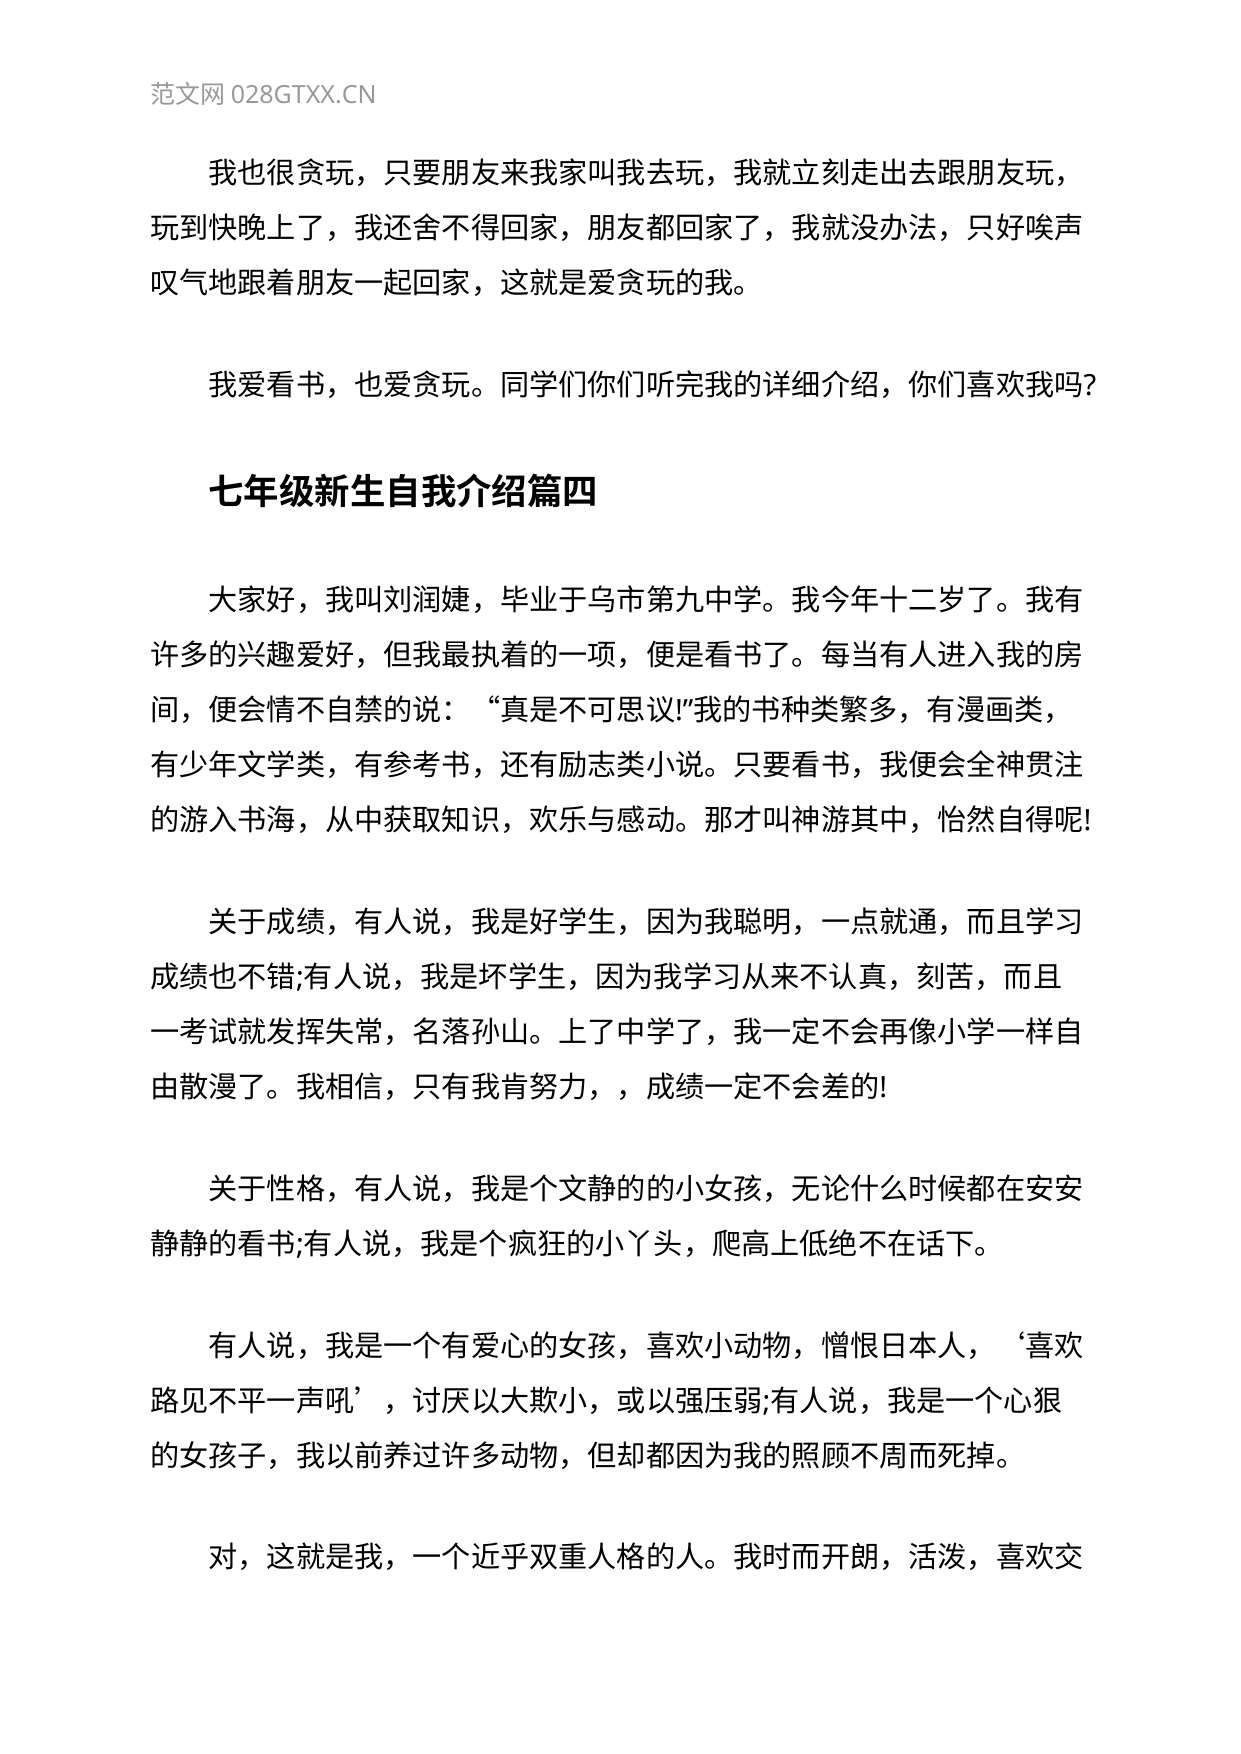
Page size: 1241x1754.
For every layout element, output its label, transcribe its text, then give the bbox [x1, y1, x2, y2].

text 我也很贪玩，只要朋友来我家叫我去玩，我就立刻走出去跟朋友玩，玩到快晚上了，我还舍不得回家，朋友都回家了，我就没办法，只好唉声叹气地跟着朋友一起回家，这就是爱贪玩的我。 [150, 150, 1090, 302]
text 关于成绩，有人说，我是好学生，因为我聪明，一点就通，而且学习成绩也不错;有人说，我是坏学生，因为我学习从来不认真，刻苦，而且一考试就发挥失常，名落孙山。上了中学了，我一定不会再像小学一样自由散漫了。我相信，只有我肯努力，，成绩一定不会差的! [150, 899, 1090, 1106]
text 大家好，我叫刘润婕，毕业于乌市第九中学。我今年十二岁了。我有许多的兴趣爱好，但我最执着的一项，便是看书了。每当有人进入我的房间，便会情不自禁的说：“真是不可思议!”我的书种类繁多，有漫画类，有少年文学类，有参考书，还有励志类小说。只要看书，我便会全神贯注的游入书海，从中获取知识，欢乐与感动。那才叫神游其中，怡然自得呢! [150, 577, 1090, 839]
text 七年级新生自我介绍篇四 [150, 463, 1090, 515]
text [150, 1534, 1090, 1576]
text 关于性格，有人说，我是个文静的的小女孩，无论什么时候都在安安静静的看书;有人说，我是个疯狂的小丫头，爬高上低绝不在话下。 [150, 1165, 1090, 1263]
text 我爱看书，也爱贪玩。同学们你们听完我的详细介绍，你们喜欢我吗? [150, 362, 1090, 404]
text 有人说，我是一个有爱心的女孩，喜欢小动物，憎恨日本人，‘喜欢路见不平一声吼’，讨厌以大欺小，或以强压弱;有人说，我是一个心狠的女孩子，我以前养过许多动物，但却都因为我的照顾不周而死掉。 [150, 1322, 1090, 1474]
